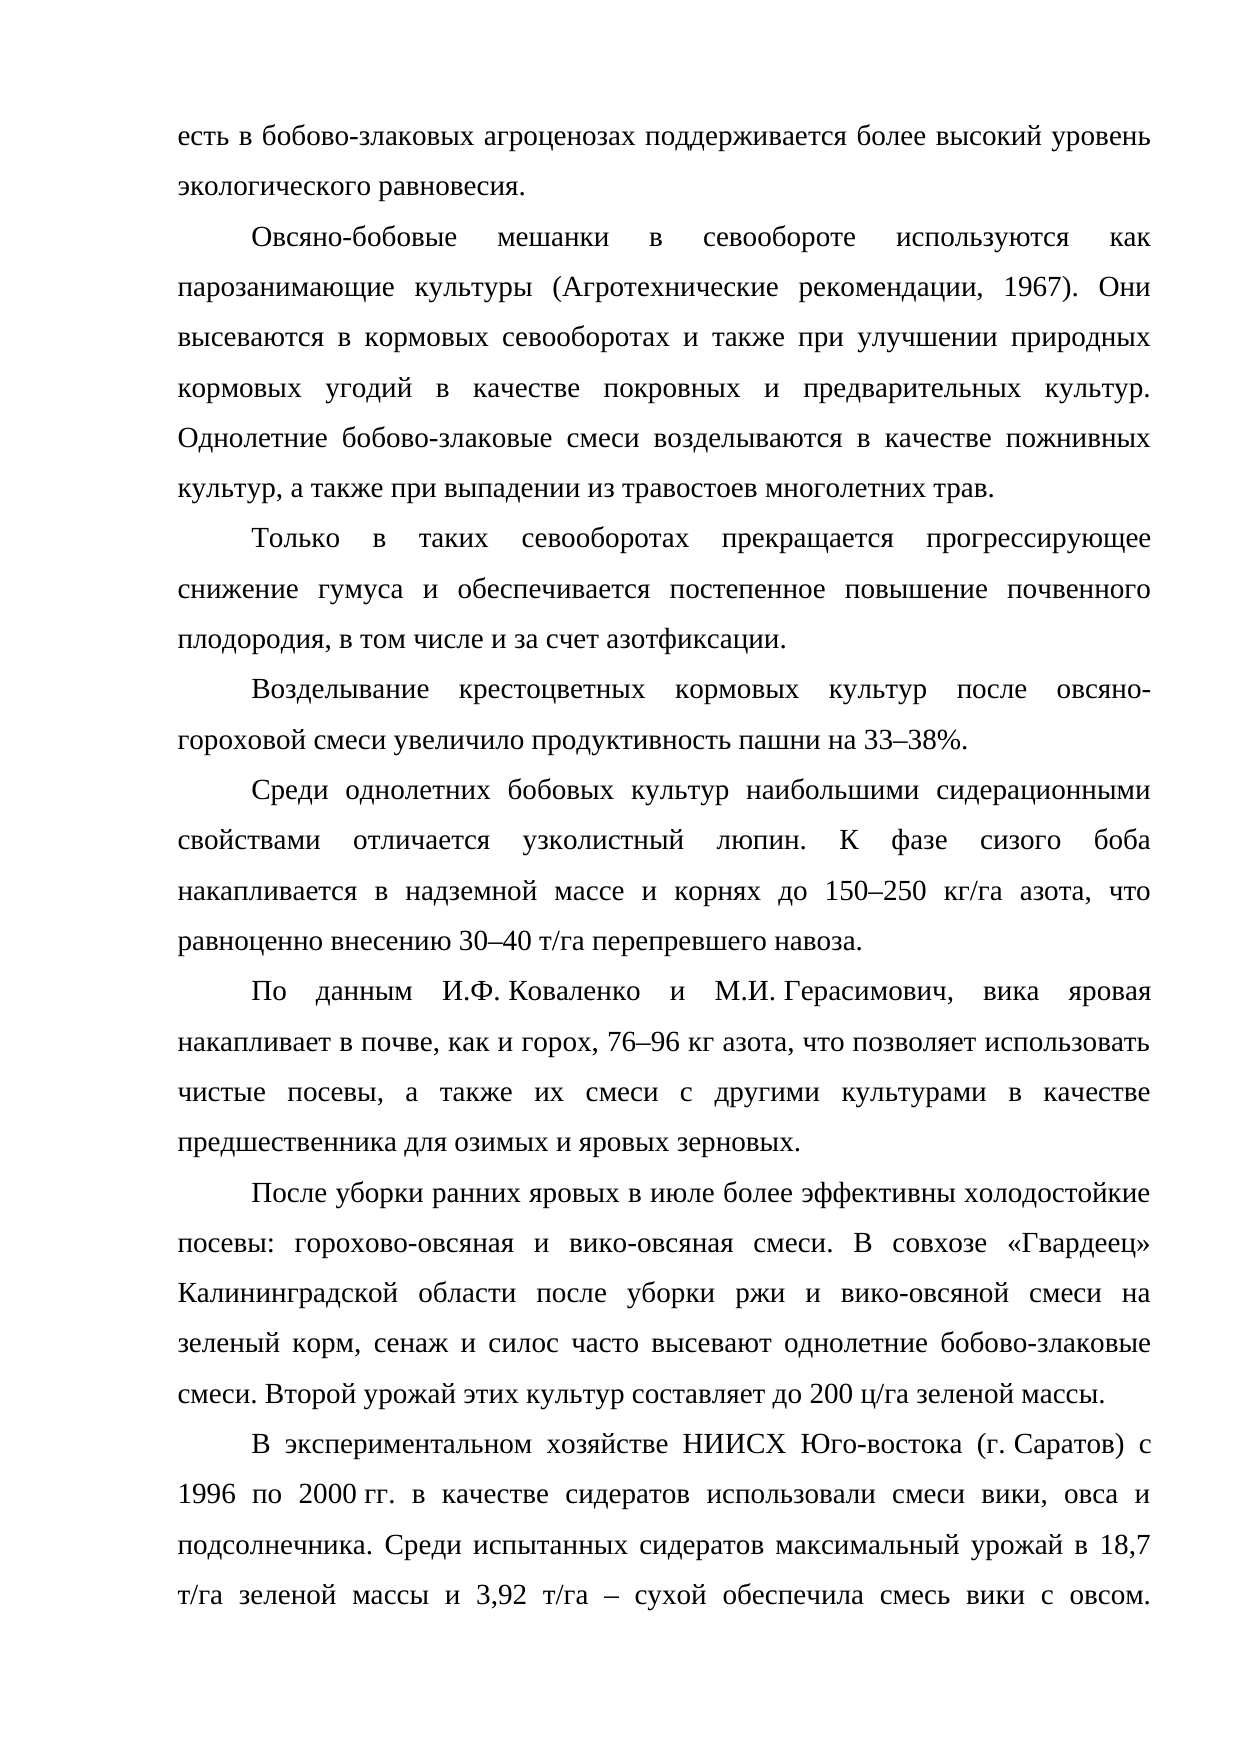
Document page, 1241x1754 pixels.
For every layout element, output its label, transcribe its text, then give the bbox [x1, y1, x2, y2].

text Возделывание крестоцветных кормовых культур после овсяно-гороховой смеси увеличило продуктивность пашни на 33–38%. [177, 672, 1152, 755]
text По данным И.Ф. Коваленко и М.И. Герасимович, вика яровая накапливает в почве, как и горох, 76–96 кг азота, что позволяет использовать чистые посевы, а также их смеси с другими культурами в качестве предшественника для озимых и яровых зерновых. [177, 973, 1152, 1158]
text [177, 118, 1152, 202]
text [177, 1426, 1152, 1611]
text Овсяно-бобовые мешанки в севообороте используются как парозанимающие культуры (Агротехнические рекомендации, 1967). Они высеваются в кормовых севооборотах и также при улучшении природных кормовых угодий в качестве покровных и предварительных культур. Однолетние бобово-злаковые смеси возделываются в качестве пожнивных культур, а также при выпадении из травостоев многолетних трав. [177, 219, 1152, 504]
text После уборки ранних яровых в июле более эффективны холодостойкие посевы: горохово-овсяная и вико-овсяная смеси. В совхозе «Гвардеец» Калининградской области после уборки ржи и вико-овсяной смеси на зеленый корм, сенаж и силос часто высевают однолетние бобово-злаковые смеси. Второй урожай этих культур составляет до 200 ц/га зеленой массы. [177, 1175, 1152, 1409]
text Только в таких севооборотах прекращается прогрессирующее снижение гумуса и обеспечивается постепенное повышение почвенного плодородия, в том числе и за счет азотфиксации. [177, 521, 1152, 655]
text Среди однолетних бобовых культур наибольшими сидерационными свойствами отличается узколистный люпин. К фазе сизого боба накапливается в надземной массе и корнях до 150–250 кг/га азота, что равноценно внесению 30–40 т/га перепревшего навоза. [177, 772, 1152, 957]
